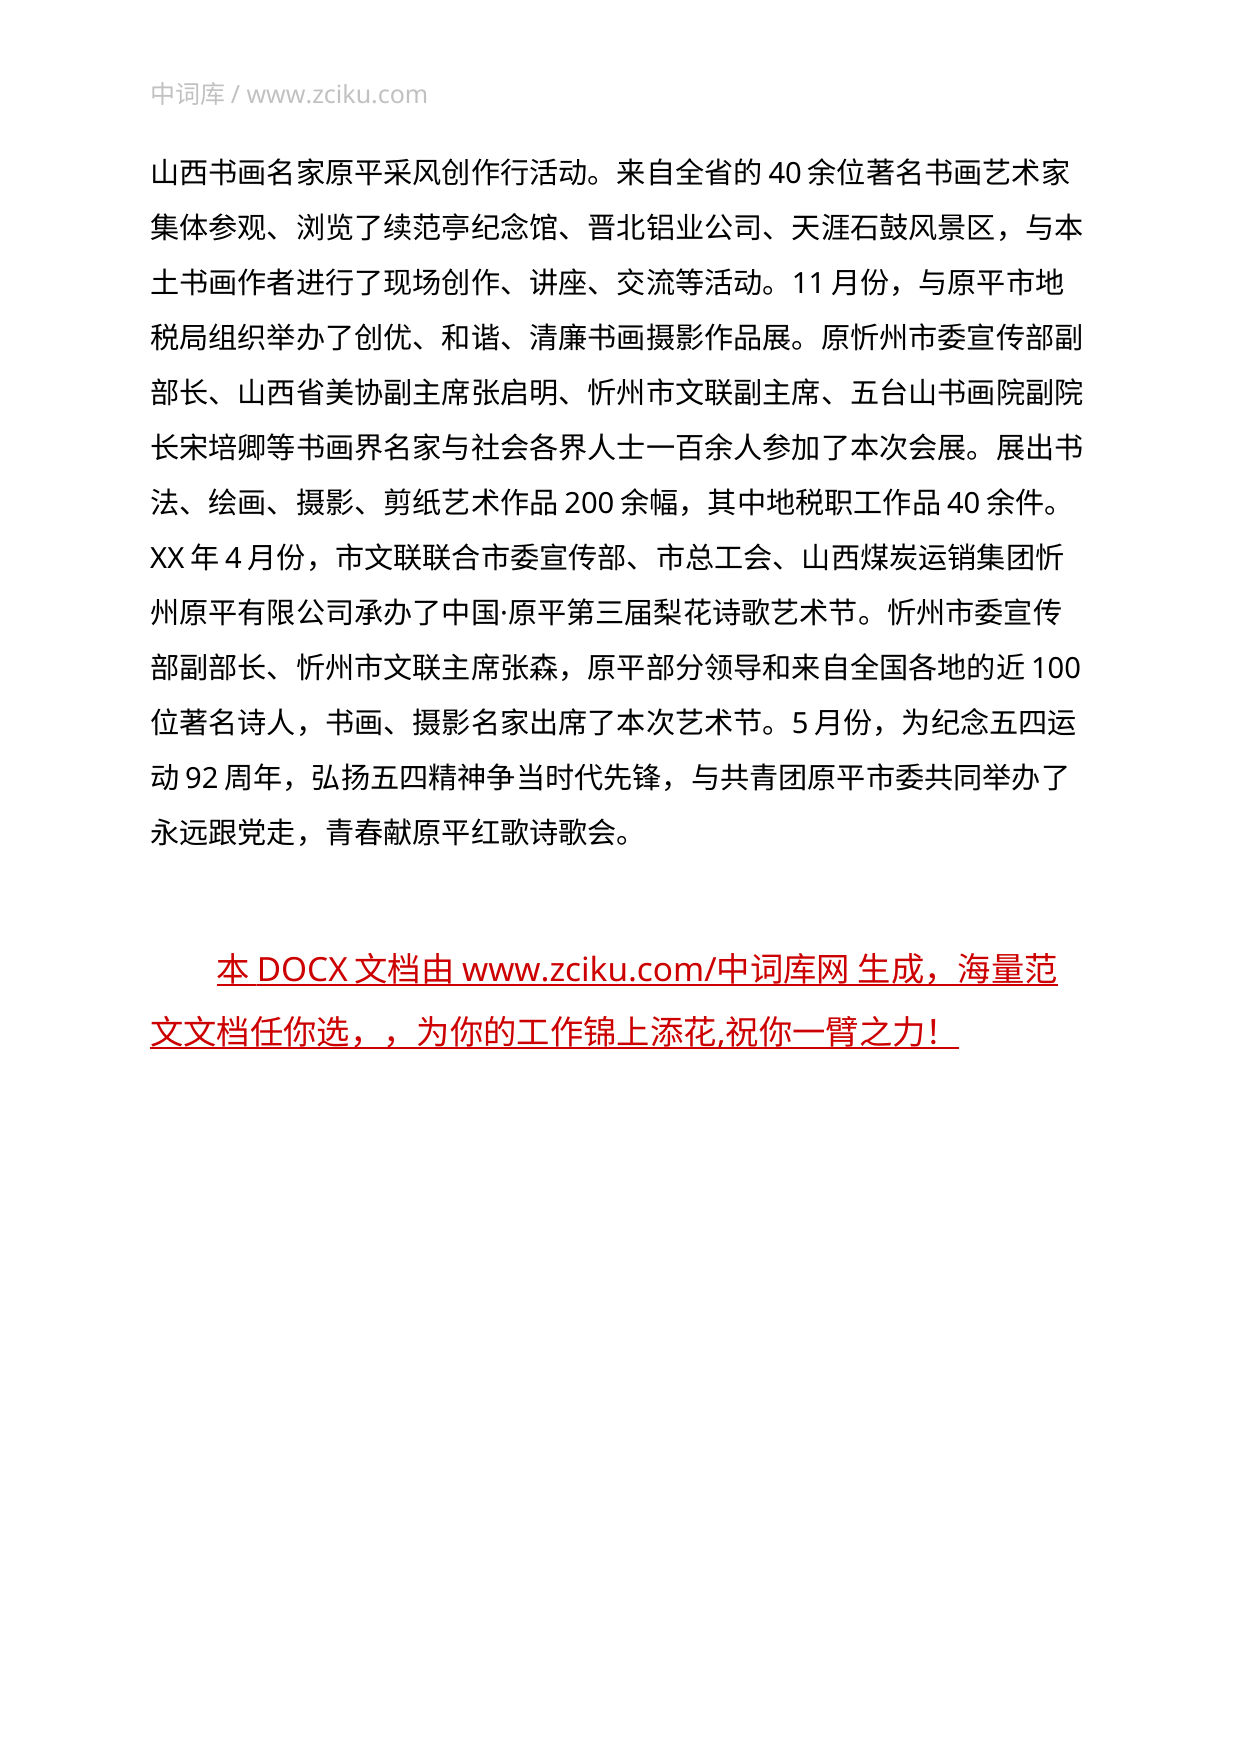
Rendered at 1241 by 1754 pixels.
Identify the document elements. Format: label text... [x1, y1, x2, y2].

text 本DOCX文档由 www.zciku.com/中词库网 生成，海量范文文档任你选，，为你的工作锦上添花,祝你一臂之力！ [150, 943, 1090, 1054]
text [150, 150, 1090, 852]
